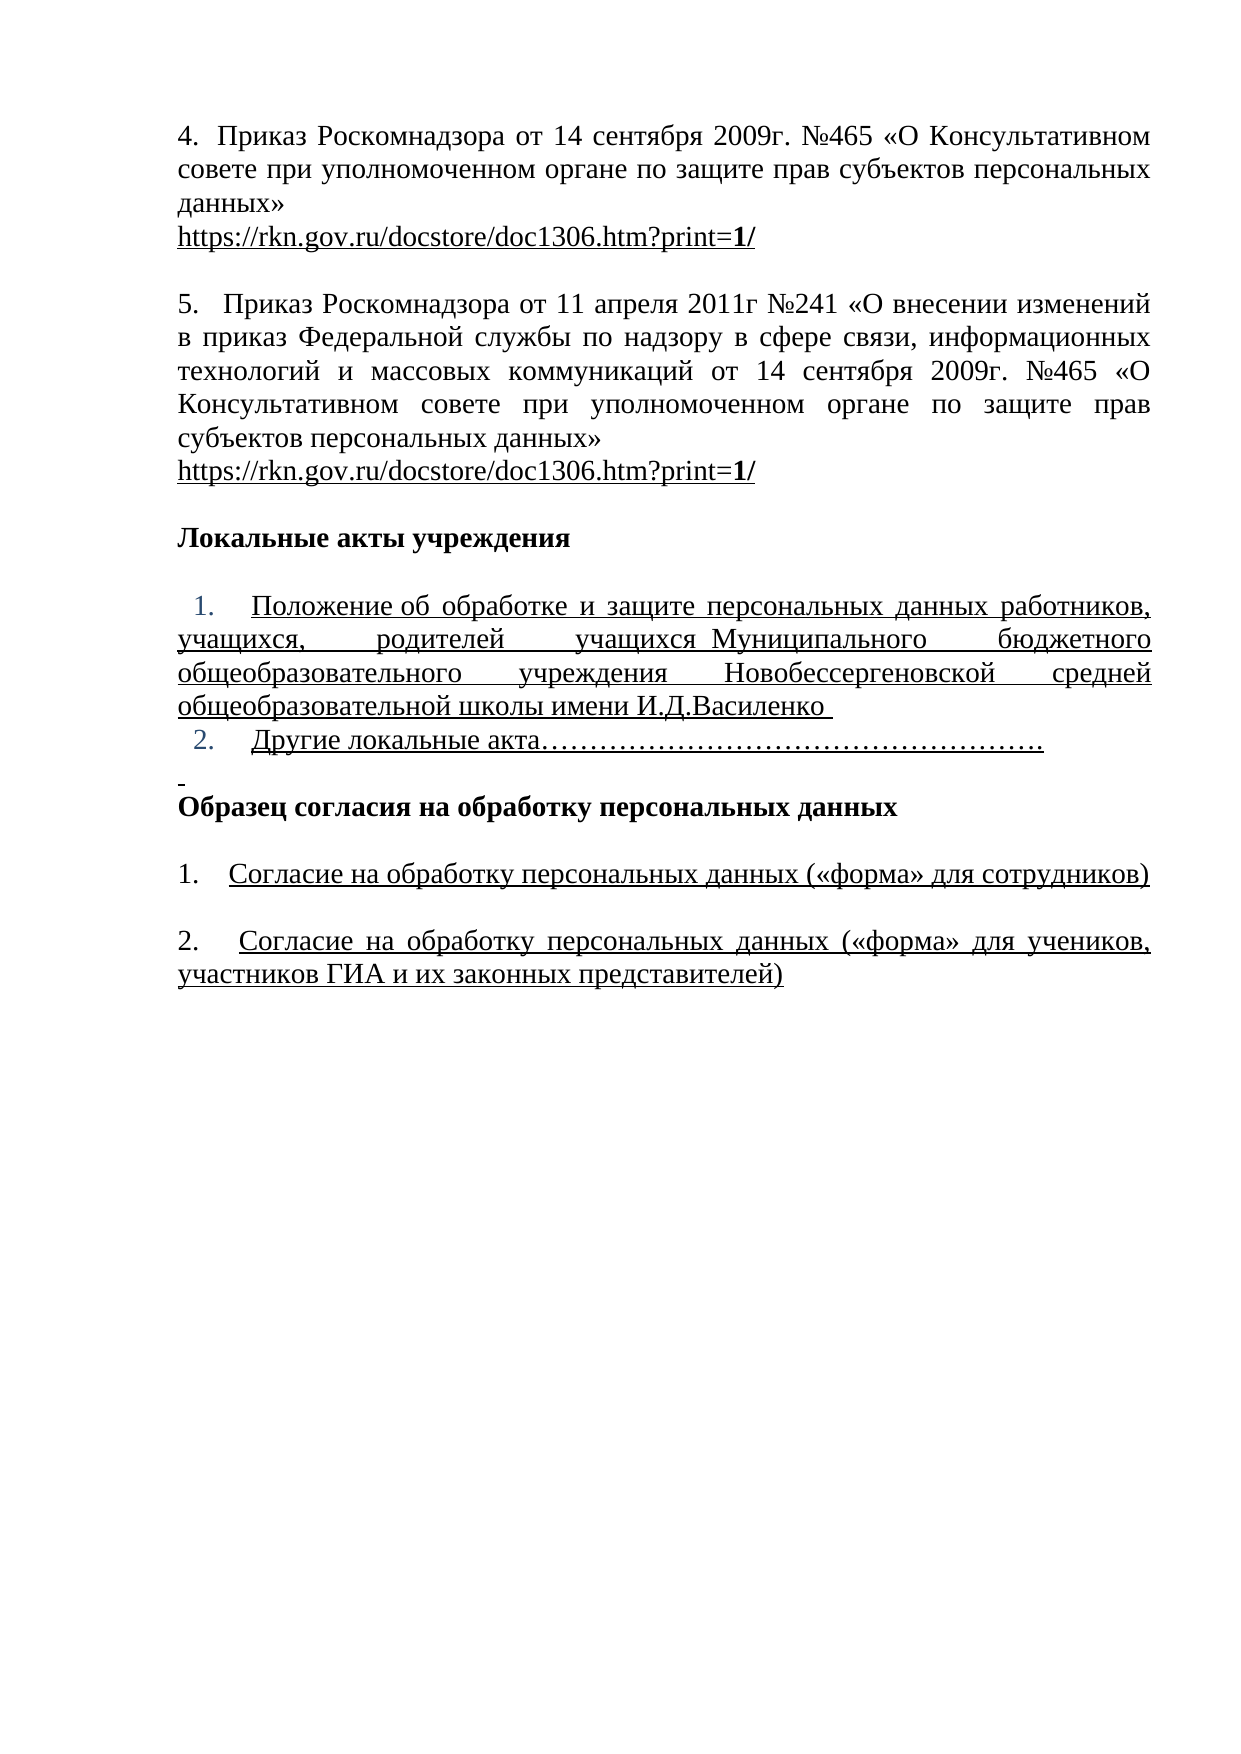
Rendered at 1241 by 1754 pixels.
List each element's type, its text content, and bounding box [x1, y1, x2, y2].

text 1. Согласие на обработку персональных данных («форма» для сотрудников) [177, 856, 1152, 889]
list Положение об обработке и защите персональных данных работников, учащихся, родителей учащихся Муниципального бюджетного общеобразовательного учреждения Новобессергеновской средней общеобразовательной школы имени И.Д.Василенко [177, 685, 1152, 722]
list Положение об обработке и защите персональных данных работников, учащихся, родителей учащихся Муниципального бюджетного общеобразовательного учреждения Новобессергеновской средней общеобразовательной школы имени И.Д.Василенко [177, 652, 1152, 684]
text https://rkn.gov.ru/docstore/doc1306.htm?print=1/ [177, 219, 1152, 252]
text 2. Согласие на обработку персональных данных («форма» для учеников, участников ГИА и их законных представителей) [177, 923, 1152, 990]
list Другие локальные акта……………………………………………. [177, 722, 1152, 755]
text Локальные акты учреждения [177, 521, 1152, 554]
text 4. Приказ Роскомнадзора от 14 сентября 2009г. №465 «О Консультативном совете при уполномоченном органе по защите прав субъектов персональных данных» [177, 118, 1152, 219]
text 5. Приказ Роскомнадзора от 11 апреля 2011г №241 «О внесении изменений в приказ Федеральной службы по надзору в сфере связи, информационных технологий и массовых коммуникаций от 14 сентября 2009г. №465 «О Консультативном совете при уполномоченном органе по защите прав субъектов персональных данных» [177, 286, 1152, 453]
text https://rkn.gov.ru/docstore/doc1306.htm?print=1/ [177, 453, 1152, 487]
text Образец согласия на обработку персональных данных [177, 789, 1152, 822]
list Положение об обработке и защите персональных данных работников, учащихся, родителей учащихся Муниципального бюджетного общеобразовательного учреждения Новобессергеновской средней общеобразовательной школы имени И.Д.Василенко [177, 588, 1152, 650]
